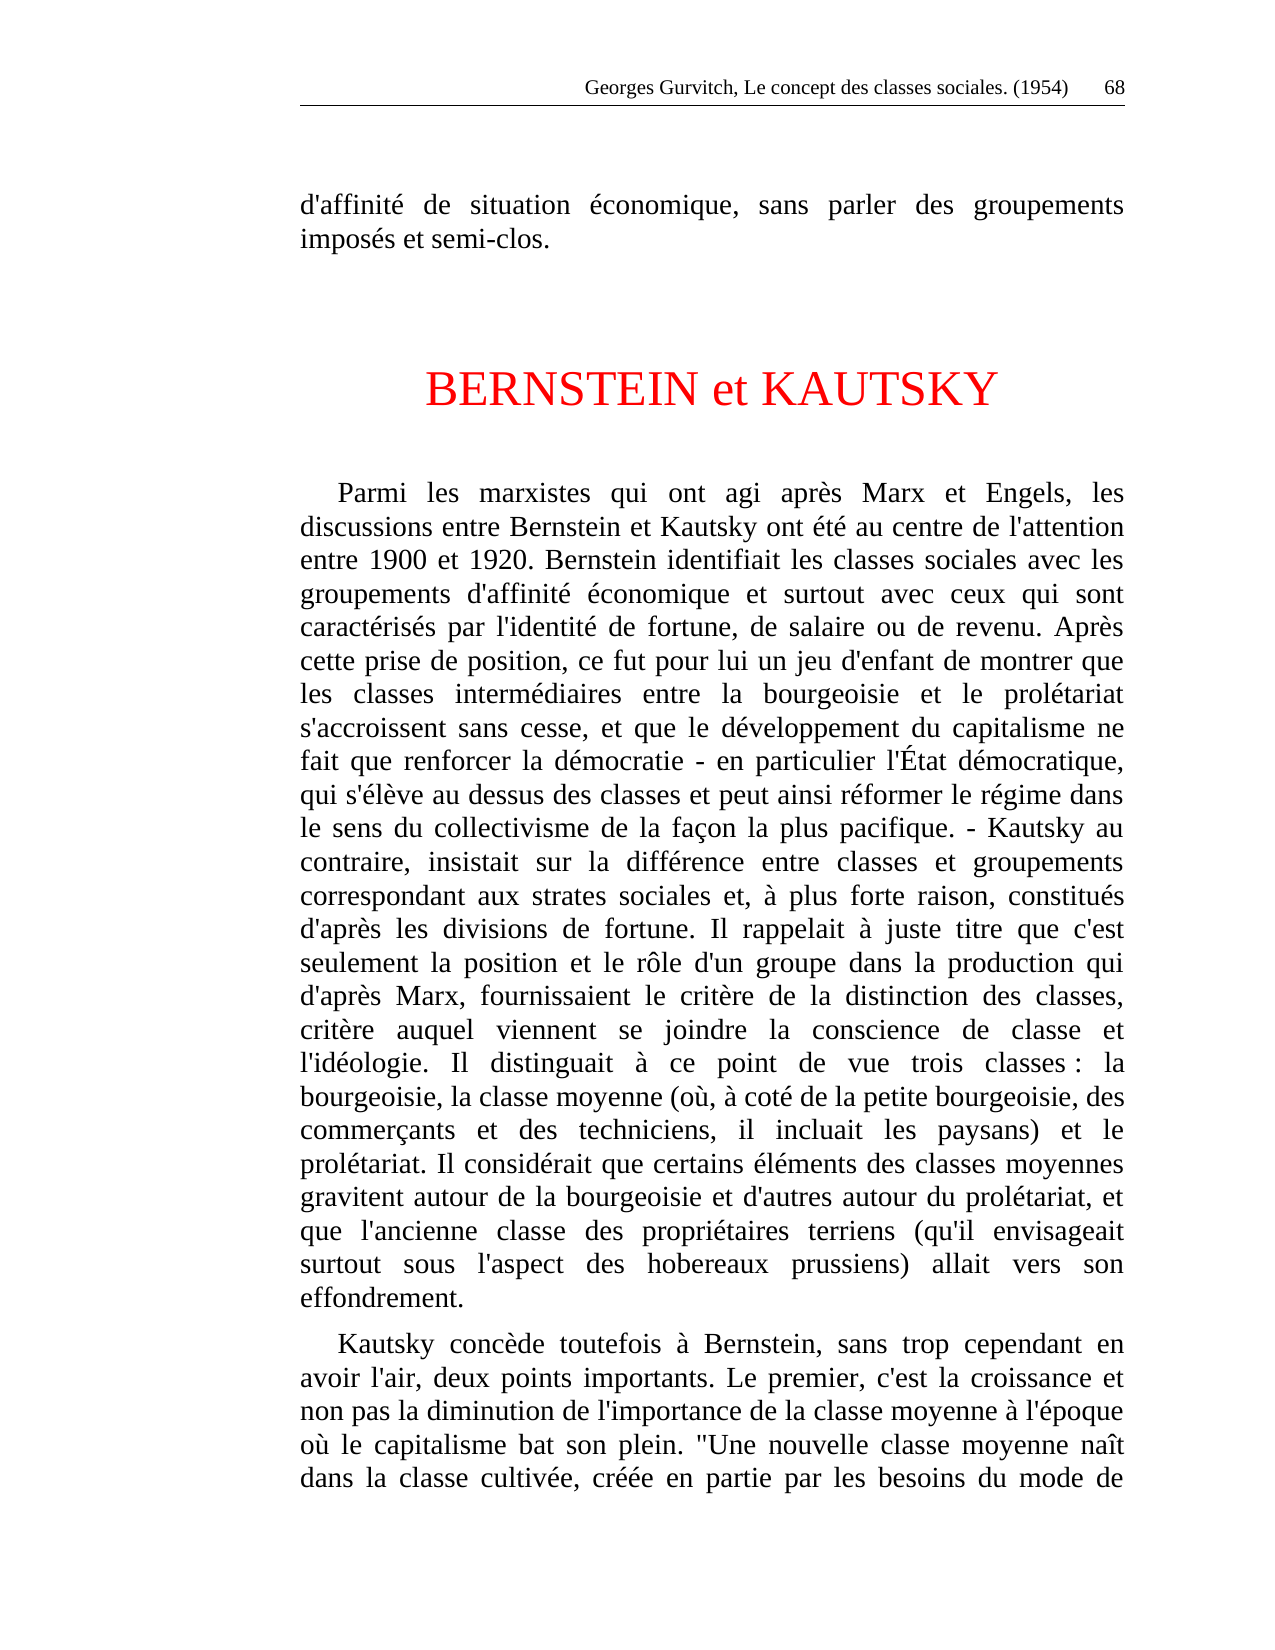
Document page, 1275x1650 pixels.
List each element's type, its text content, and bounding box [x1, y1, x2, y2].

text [300, 1326, 1125, 1494]
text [300, 187, 1125, 254]
text Parmi les marxistes qui ont agi après Marx et Engels, les discussions entre Bernstein et Kautsky ont été au centre de l'attention entre 1900 et 1920. Bernstein identifiait les classes sociales avec les groupements d'affinité économique et surtout avec ceux qui sont caractérisés par l'identité de fortune, de salaire ou de revenu. Après cette prise de position, ce fut pour lui un jeu d'enfant de montrer que les classes intermédiaires entre la bourgeoisie et le prolétariat s'accroissent sans cesse, et que le développement du capitalisme ne fait que renforcer la démocratie - en particulier l'État démocratique, qui s'élève au dessus des classes et peut ainsi réformer le régime dans le sens du collectivisme de la façon la plus pacifique. - Kautsky au contraire, insistait sur la différence entre classes et groupements correspondant aux strates sociales et, à plus forte raison, constitués d'après les divisions de fortune. Il rappelait à juste titre que c'est seulement la position et le rôle d'un groupe dans la production qui d'après Marx, fournissaient le critère de la distinction des classes, critère auquel viennent se joindre la conscience de classe et l'idéologie. Il distinguait à ce point de vue trois classes : la bourgeoisie, la classe moyenne (où, à coté de la petite bourgeoisie, des commerçants et des techniciens, il incluait les paysans) et le prolétariat. Il considérait que certains éléments des classes moyennes gravitent autour de la bourgeoisie et d'autres autour du prolétariat, et que l'ancienne classe des propriétaires terriens (qu'il envisageait surtout sous l'aspect des hobereaux prussiens) allait vers son effondrement. [300, 475, 1125, 1314]
text BERNSTEIN et KAUTSKY [300, 359, 1125, 417]
